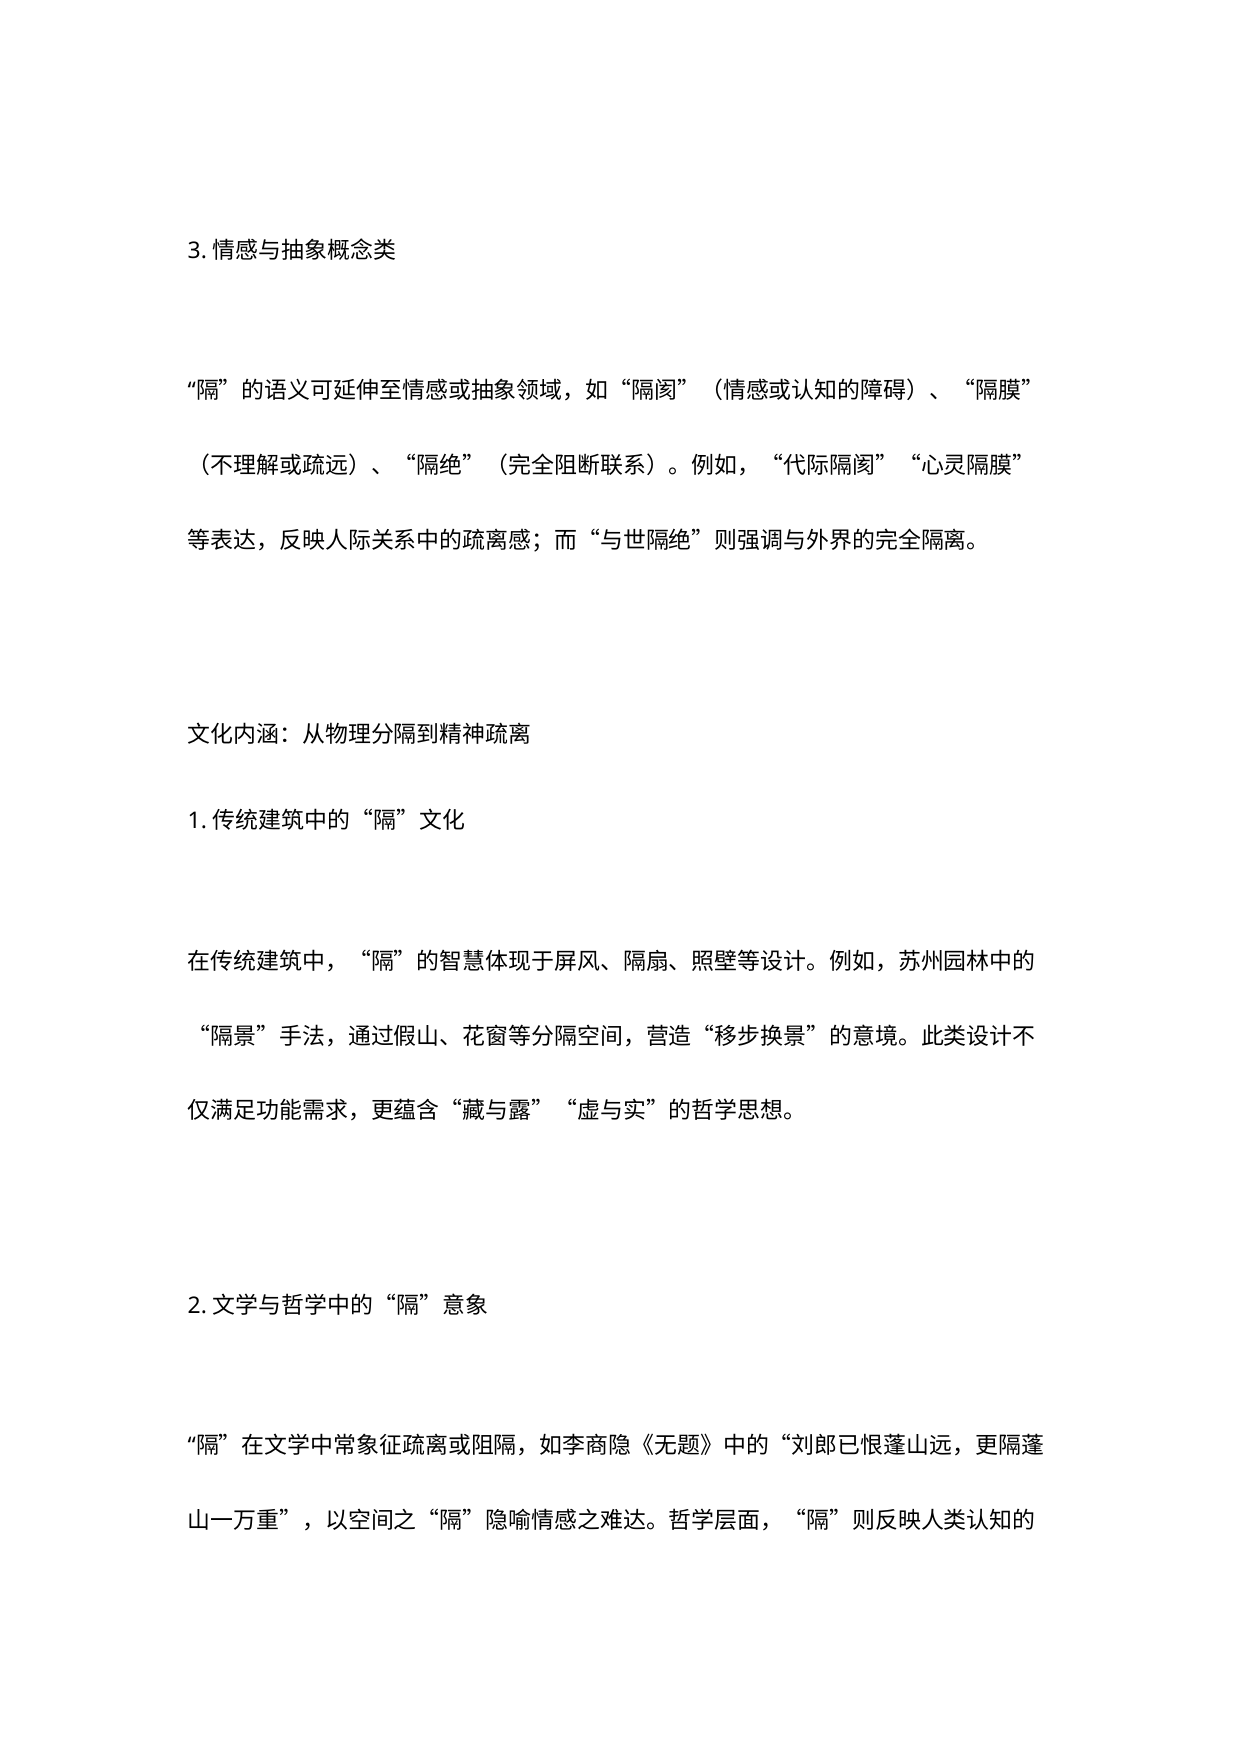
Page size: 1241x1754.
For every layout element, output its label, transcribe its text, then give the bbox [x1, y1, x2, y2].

text 3. 情感与抽象概念类 [187, 216, 1053, 281]
text 1. 传统建筑中的“隔”文化 [187, 787, 1053, 852]
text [187, 1411, 1053, 1551]
text 在传统建筑中，“隔”的智慧体现于屏风、隔扇、照壁等设计。例如，苏州园林中的“隔景”手法，通过假山、花窗等分隔空间，营造“移步换景”的意境。此类设计不仅满足功能需求，更蕴含“藏与露”“虚与实”的哲学思想。 [187, 927, 1053, 1141]
text “隔”的语义可延伸至情感或抽象领域，如“隔阂”（情感或认知的障碍）、“隔膜”（不理解或疏远）、“隔绝”（完全阻断联系）。例如，“代际隔阂”“心灵隔膜”等表达，反映人际关系中的疏离感；而“与世隔绝”则强调与外界的完全隔离。 [187, 356, 1053, 571]
text 文化内涵：从物理分隔到精神疏离 [187, 700, 1053, 765]
text 2. 文学与哲学中的“隔”意象 [187, 1271, 1053, 1336]
